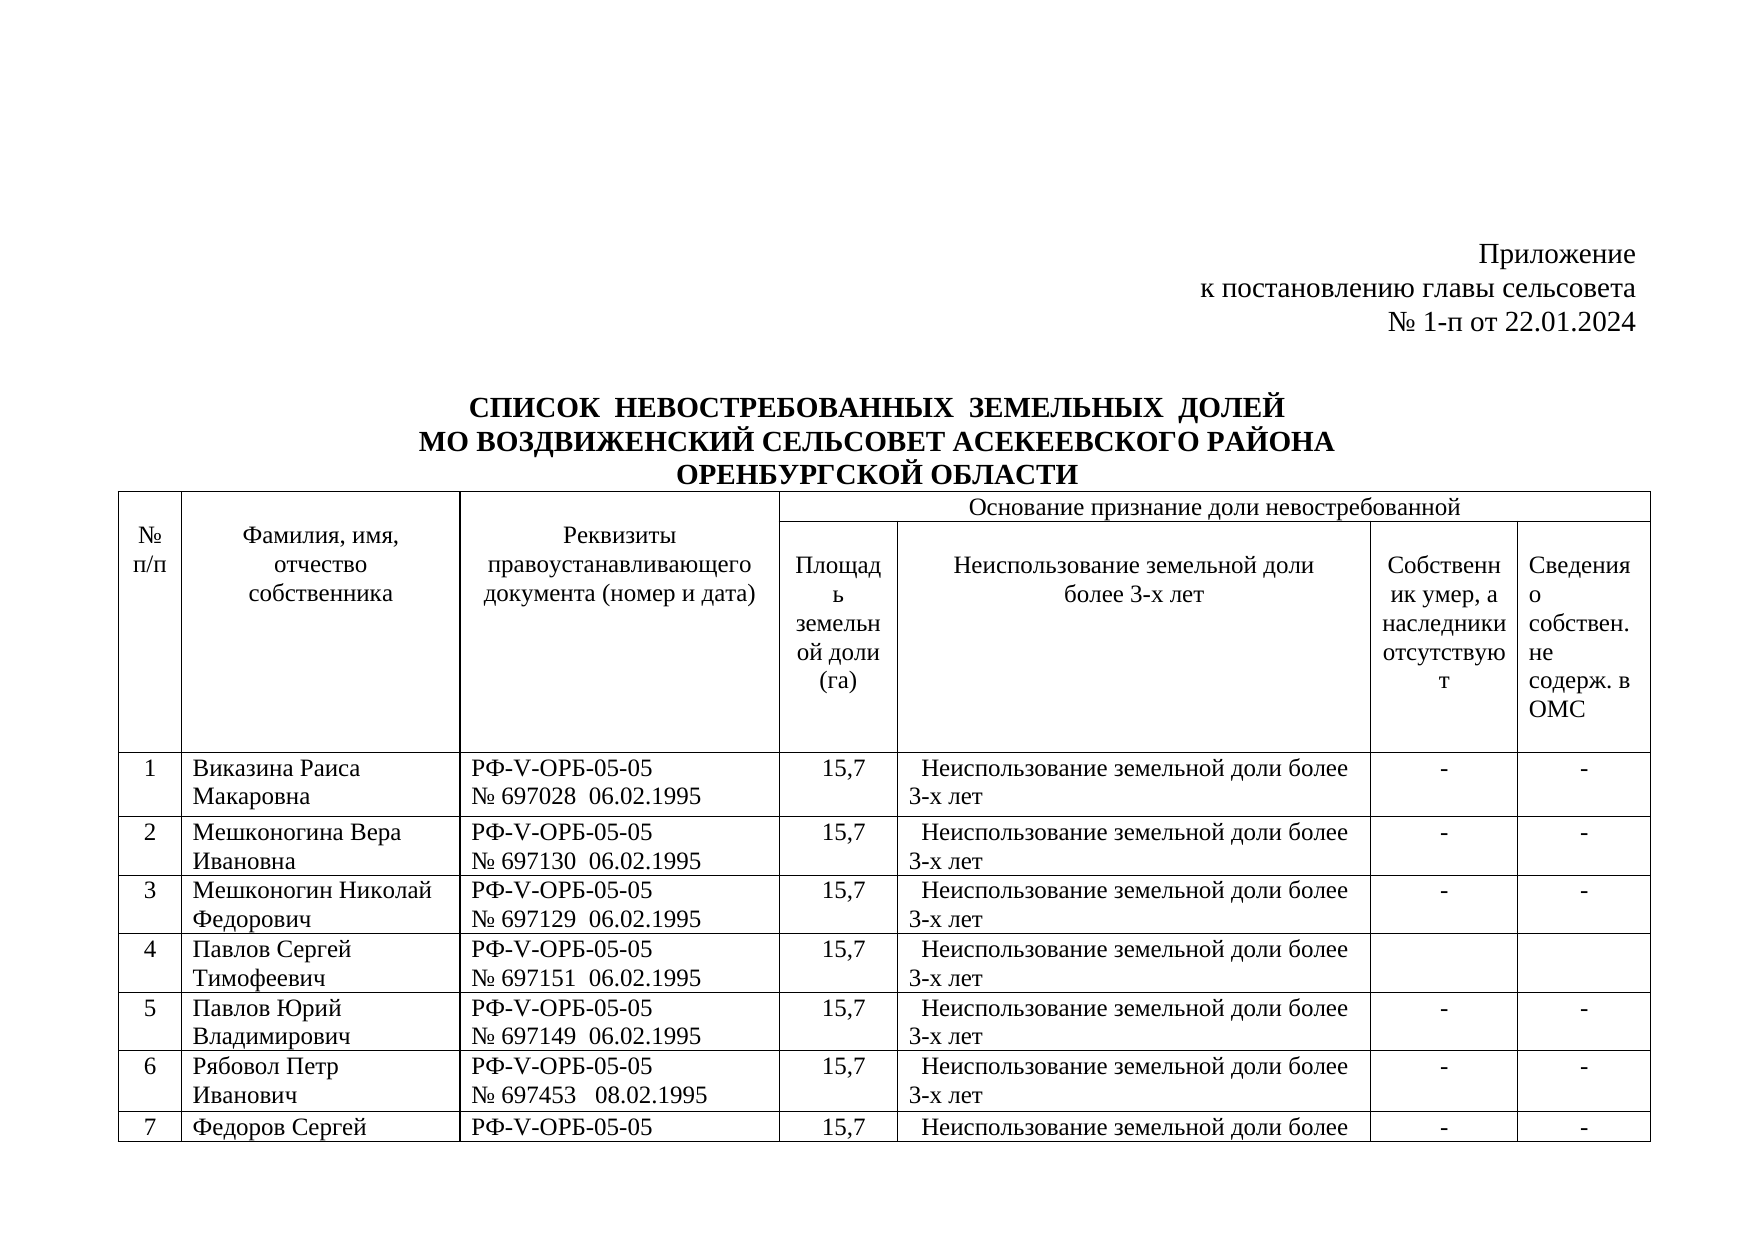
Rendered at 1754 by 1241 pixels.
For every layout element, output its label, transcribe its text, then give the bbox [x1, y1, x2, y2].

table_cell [182, 1112, 459, 1141]
table_cell 15,7 [780, 753, 897, 816]
table_header № п/п [119, 492, 181, 752]
table_cell РФ-V-ОРБ-05-05 № 697130 06.02.1995 [461, 817, 779, 874]
table_cell РФ-V-ОРБ-05-05 № 697149 06.02.1995 [461, 993, 779, 1050]
table_cell 4 [119, 934, 181, 992]
table_cell РФ-V-ОРБ-05-05 № 697151 06.02.1995 [461, 934, 779, 992]
table_cell 3 [119, 876, 181, 933]
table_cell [898, 1112, 1370, 1141]
table_cell Неиспользование земельной доли более 3-х лет [898, 876, 1370, 933]
table_cell - [1518, 817, 1650, 874]
text ОРЕНБУРГСКОЙ ОБЛАСТИ [118, 457, 1636, 491]
table_cell РФ-V-ОРБ-05-05 № 697028 06.02.1995 [461, 753, 779, 816]
table_cell - [1371, 817, 1517, 874]
table_cell Мешконогина Вера Ивановна [182, 817, 459, 874]
table_cell Неиспользование земельной доли более 3-х лет [898, 753, 1370, 816]
table_cell - [1518, 1051, 1650, 1111]
table_cell Рябовол Петр Иванович [182, 1051, 459, 1111]
table_cell Мешконогин Николай Федорович [182, 876, 459, 933]
table_cell Павлов Юрий Владимирович [182, 993, 459, 1050]
table_cell Неиспользование земельной доли более 3-х лет [898, 817, 1370, 874]
table_cell РФ-V-ОРБ-05-05 № 697129 06.02.1995 [461, 876, 779, 933]
table_cell 15,7 [780, 1051, 897, 1111]
table_cell 1 [119, 753, 181, 816]
table_cell - [1371, 876, 1517, 933]
table_cell Неиспользование земельной доли более 3-х лет [898, 993, 1370, 1050]
table_header Фамилия, имя, отчество собственника [182, 492, 459, 752]
table_header Реквизиты правоустанавливающего документа (номер и дата) [461, 492, 779, 752]
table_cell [461, 1112, 779, 1141]
table_cell Собственник умер, а наследники отсутствуют [1371, 522, 1517, 752]
table_cell Площадь земельной доли (га) [780, 522, 897, 752]
table_cell - [1371, 1112, 1517, 1141]
table_cell - [1518, 1112, 1650, 1141]
text Приложение [118, 237, 1636, 270]
table_cell 15,7 [780, 817, 897, 874]
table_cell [898, 1051, 1370, 1111]
table_cell 15,7 [780, 934, 897, 992]
table_cell 15,7 [780, 876, 897, 933]
text СПИСОК НЕВОСТРЕБОВАННЫХ ЗЕМЕЛЬНЫХ ДОЛЕЙ [118, 390, 1636, 424]
table_cell Виказина Раиса Макаровна [182, 753, 459, 816]
text № 1-п от 22.01.2024 [118, 304, 1636, 337]
table_cell [1518, 934, 1650, 992]
text к постановлению главы сельсовета [118, 270, 1636, 304]
table_cell 15,7 [780, 1112, 897, 1141]
table_cell - [1518, 876, 1650, 933]
table_cell Павлов Сергей Тимофеевич [182, 934, 459, 992]
table_cell Сведения о собствен. не содерж. в ОМС [1518, 522, 1650, 752]
table_cell РФ-V-ОРБ-05-05 № 697453 08.02.1995 [461, 1051, 779, 1111]
table_cell 7 [119, 1112, 181, 1141]
table_cell [1371, 934, 1517, 992]
table_cell - [1518, 753, 1650, 816]
text МО ВОЗДВИЖЕНСКИЙ СЕЛЬСОВЕТ АСЕКЕЕВСКОГО РАЙОНА [118, 424, 1636, 457]
table_cell 15,7 [780, 993, 897, 1050]
table_cell - [1371, 753, 1517, 816]
table_cell - [1371, 993, 1517, 1050]
table_cell - [1371, 1051, 1517, 1111]
table_cell Неиспользование земельной доли более 3-х лет [898, 934, 1370, 992]
table_header Основание признание доли невостребованной [780, 492, 1650, 521]
table_cell Неиспользование земельной доли более 3-х лет [898, 522, 1370, 752]
table_cell 6 [119, 1051, 181, 1111]
table_cell - [1518, 993, 1650, 1050]
table_cell 5 [119, 993, 181, 1050]
table_cell 2 [119, 817, 181, 874]
